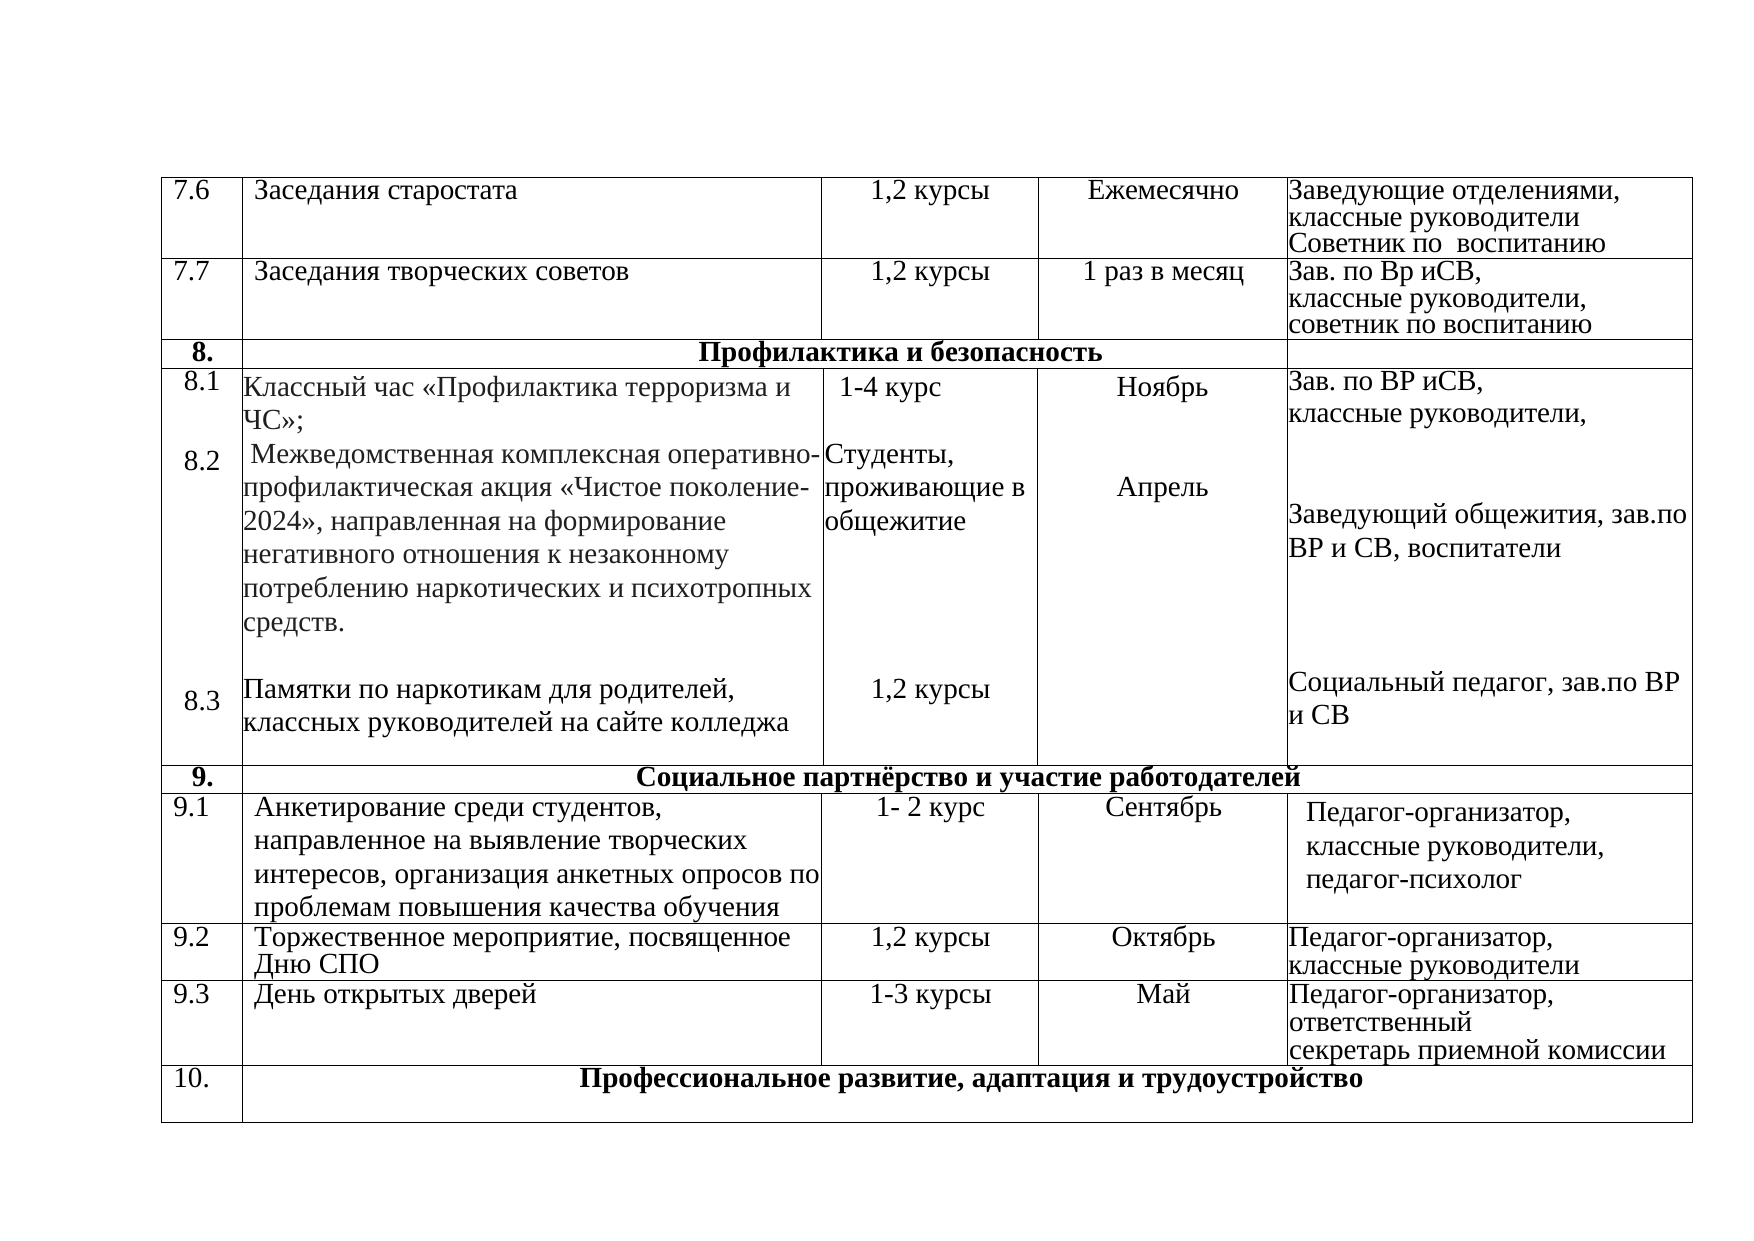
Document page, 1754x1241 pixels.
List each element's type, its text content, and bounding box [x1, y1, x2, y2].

table_cell Классный час «Профилактика терроризма и ЧС»; Межведомственная комплексная оперативно-профилактическая акция «Чистое поколение-2024», направленная на формирование негативного отношения к незаконному потреблению наркотических и психотропных средств. Памятки по наркотикам для родителей, классных руководителей на сайте колледжа [243, 369, 823, 764]
table_cell Зав. по Вр иСВ, классные руководители, советник по воспитанию [1288, 259, 1692, 339]
table_cell 9.1 [162, 794, 242, 923]
table_cell 1,2 курсы [822, 259, 1038, 339]
table_cell Май [1039, 981, 1287, 1064]
table_cell Торжественное мероприятие, посвященное Дню СПО [243, 924, 821, 980]
table_cell 7.6 [162, 178, 242, 258]
table_cell 1- 2 курс [822, 794, 1038, 923]
table_cell Профилактика и безопасность [243, 340, 1287, 368]
table_cell 8.1 8.2 8.3 [162, 369, 242, 764]
table_cell Зав. по ВР иСВ, классные руководители, Заведующий общежития, зав.по ВР и СВ, воспитатели Социальный педагог, зав.по ВР и СВ [1288, 369, 1692, 764]
table_cell День открытых дверей [243, 981, 821, 1064]
table_cell Анкетирование среди студентов, направленное на выявление творческих интересов, организация анкетных опросов по проблемам повышения качества обучения [243, 794, 821, 923]
table_cell Заведующие отделениями, классные руководители Советник по воспитанию [1288, 178, 1692, 258]
table_cell Педагог-организатор, ответственный секретарь приемной комиссии [1288, 981, 1692, 1064]
table_cell Сентябрь [1039, 794, 1287, 923]
table_cell 9.3 [162, 981, 242, 1064]
table_cell 8. [162, 340, 242, 368]
table_cell 9. [162, 766, 242, 793]
table_cell Заседания творческих советов [243, 259, 821, 339]
table_cell Профессиональное развитие, адаптация и трудоустройство [243, 1066, 1692, 1122]
table_cell Заседания старостата [243, 178, 821, 258]
table_cell Октябрь [1039, 924, 1287, 980]
table_cell [1288, 340, 1692, 368]
table_cell 1-4 курс Студенты, проживающие в общежитие 1,2 курсы [824, 369, 1037, 764]
table_cell Педагог-организатор, классные руководители, педагог-психолог [1288, 794, 1692, 923]
table_cell Ноябрь Апрель [1038, 369, 1287, 764]
table_cell 1 раз в месяц [1039, 259, 1287, 339]
table_cell Ежемесячно [1039, 178, 1287, 258]
table_cell 1,2 курсы [822, 178, 1038, 258]
table_cell 1-3 курсы [822, 981, 1038, 1064]
table_cell 7.7 [162, 259, 242, 339]
table_cell Социальное партнёрство и участие работодателей [243, 766, 1692, 793]
table_cell Педагог-организатор, классные руководители [1288, 924, 1692, 980]
table_cell 10. [162, 1066, 242, 1122]
table_cell 1,2 курсы [822, 924, 1038, 980]
table_cell 9.2 [162, 924, 242, 980]
